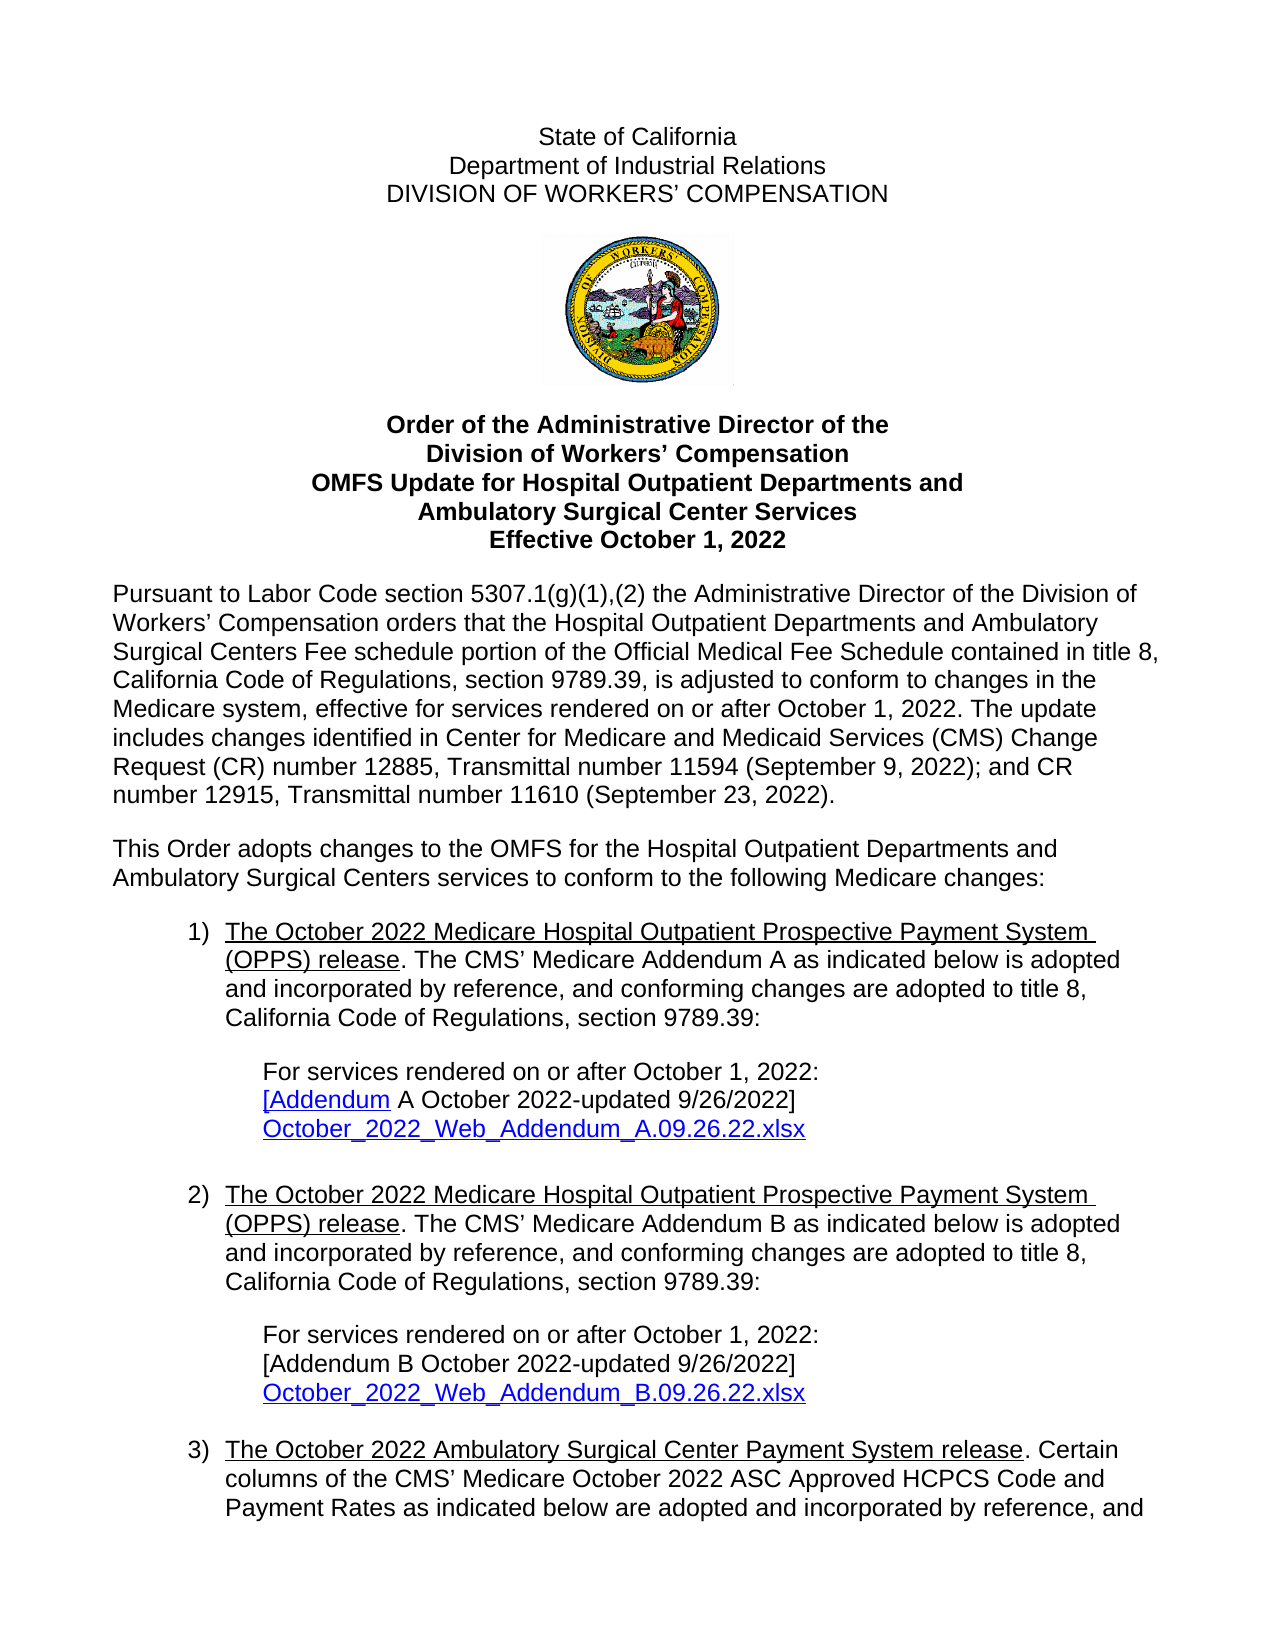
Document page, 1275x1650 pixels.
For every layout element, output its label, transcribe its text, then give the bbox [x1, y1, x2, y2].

picture [541, 233, 734, 386]
text Order of the Administrative Director of the [112, 410, 1162, 439]
list The October 2022 Medicare Hospital Outpatient Prospective Payment System (OPPS) release. The CMS’ Medicare Addendum B as indicated below is adopted and incorporated by reference, and conforming changes are adopted to title 8, California Code of Regulations, section 9789.39: [187, 1180, 1162, 1295]
text DIVISION OF WORKERS’ COMPENSATION [112, 179, 1162, 208]
title Ambulatory Surgical Center Services [187, 496, 1087, 525]
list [187, 1435, 1162, 1521]
title OMFS Update for Hospital Outpatient Departments and [187, 468, 1087, 496]
text For services rendered on or after October 1, 2022: [262, 1320, 1087, 1349]
text This Order adopts changes to the OMFS for the Hospital Outpatient Departments and Ambulatory Surgical Centers services to conform to the following Medicare changes: [112, 834, 1162, 891]
text October_2022_Web_Addendum_B.09.26.22.xlsx [262, 1378, 1081, 1406]
text October_2022_Web_Addendum_A.09.26.22.xlsx [262, 1114, 1087, 1143]
list The October 2022 Medicare Hospital Outpatient Prospective Payment System (OPPS) release. The CMS’ Medicare Addendum A as indicated below is adopted and incorporated by reference, and conforming changes are adopted to title 8, California Code of Regulations, section 9789.39: [187, 916, 1162, 1031]
text Division of Workers’ Compensation [112, 439, 1162, 468]
title Effective October 1, 2022 [187, 525, 1087, 554]
text Pursuant to Labor Code section 5307.1(g)(1),(2) the Administrative Director of the Division of Workers’ Compensation orders that the Hospital Outpatient Departments and Ambulatory Surgical Centers Fee schedule portion of the Official Medical Fee Schedule contained in title 8, California Code of Regulations, section 9789.39, is adjusted to conform to changes in the Medicare system, effective for services rendered on or after October 1, 2022. The update includes changes identified in Center for Medicare and Medicaid Services (CMS) Change Request (CR) number 12885, Transmittal number 11594 (September 9, 2022); and CR number 12915, Transmittal number 11610 (September 23, 2022). [112, 579, 1162, 809]
text [Addendum A October 2022-updated 9/26/2022] [262, 1085, 1087, 1114]
text For services rendered on or after October 1, 2022: [262, 1056, 1087, 1085]
text [Addendum B October 2022-updated 9/26/2022] [262, 1349, 1081, 1378]
text State of California [112, 122, 1162, 151]
text Department of Industrial Relations [112, 151, 1162, 179]
